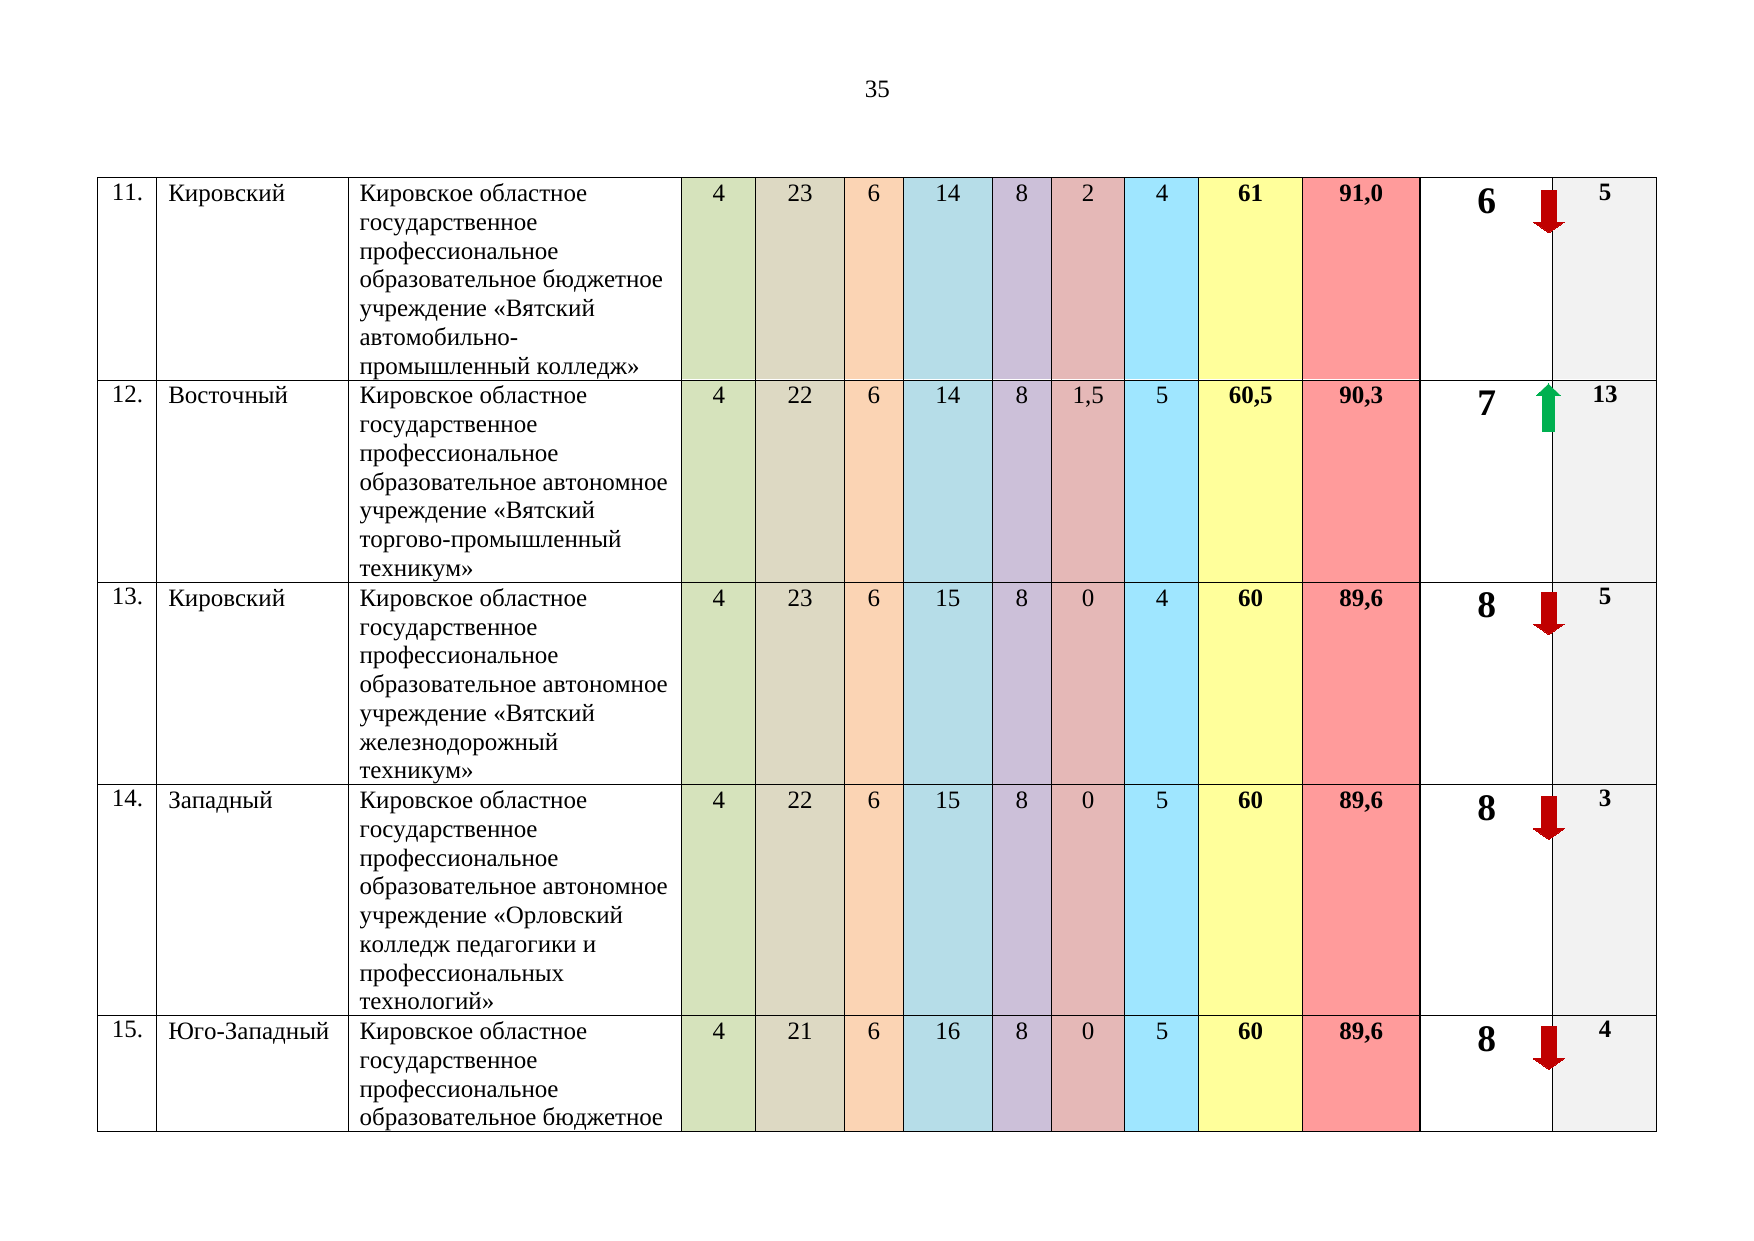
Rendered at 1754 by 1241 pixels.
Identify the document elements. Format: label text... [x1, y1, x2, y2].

table_cell 12. [98, 381, 156, 582]
table_cell 11. [98, 178, 156, 379]
table_cell 6 [845, 1016, 903, 1131]
table_cell Кировское областное государственное профессиональное образовательное автономное учреждение «Вятский железнодорожный техникум» [349, 583, 681, 784]
table_cell 0 [1052, 1016, 1124, 1131]
table_cell 6 [1421, 178, 1552, 379]
table_cell 21 [756, 1016, 844, 1131]
table_cell 61 [1199, 178, 1302, 379]
table_cell 0 [1052, 785, 1124, 1015]
table_cell 6 [845, 785, 903, 1015]
table_cell 89,6 [1303, 583, 1419, 784]
table_cell 60 [1199, 785, 1302, 1015]
table_cell 22 [756, 381, 844, 582]
table_cell 8 [993, 381, 1051, 582]
table_cell 60,5 [1199, 381, 1302, 582]
table_cell 4 [1553, 1016, 1656, 1131]
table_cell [349, 1016, 681, 1131]
table_cell 2 [1052, 178, 1124, 379]
table_cell 23 [756, 178, 844, 379]
table_cell 4 [682, 1016, 755, 1131]
table_cell 60 [1199, 583, 1302, 784]
table_cell 4 [682, 178, 755, 379]
table_cell 89,6 [1303, 1016, 1419, 1131]
table_cell 22 [756, 785, 844, 1015]
table_cell 13 [1553, 381, 1656, 582]
table_cell 7 [1421, 381, 1552, 582]
table_cell 16 [904, 1016, 992, 1131]
table_cell 91,0 [1303, 178, 1419, 379]
table_cell 5 [1125, 381, 1198, 582]
table_cell Кировский [157, 583, 348, 784]
table_cell 23 [756, 583, 844, 784]
table_cell Кировское областное государственное профессиональное образовательное автономное учреждение «Орловский колледж педагогики и профессиональных технологий» [349, 785, 681, 1015]
table_cell 6 [845, 178, 903, 379]
table_cell 5 [1125, 785, 1198, 1015]
table_cell 4 [1125, 583, 1198, 784]
table_cell 5 [1553, 178, 1656, 379]
table_cell 14 [904, 381, 992, 582]
table_cell Восточный [157, 381, 348, 582]
table_cell 8 [993, 1016, 1051, 1131]
table_cell 60 [1199, 1016, 1302, 1131]
table_cell 8 [1421, 583, 1552, 784]
table_cell 90,3 [1303, 381, 1419, 582]
table_cell 4 [682, 583, 755, 784]
table_cell 5 [1125, 1016, 1198, 1131]
table_cell 3 [1553, 785, 1656, 1015]
table_cell Западный [157, 785, 348, 1015]
table_cell Кировское областное государственное профессиональное образовательное автономное учреждение «Вятский торгово-промышленный техникум» [349, 381, 681, 582]
table_cell 5 [1553, 583, 1656, 784]
table_cell 14 [904, 178, 992, 379]
table_cell 14. [98, 785, 156, 1015]
table_cell 4 [682, 381, 755, 582]
table_cell 89,6 [1303, 785, 1419, 1015]
table_cell 8 [993, 785, 1051, 1015]
table_cell 8 [993, 583, 1051, 784]
table_cell 15. [98, 1016, 156, 1131]
table_cell 0 [1052, 583, 1124, 784]
table_cell 4 [1125, 178, 1198, 379]
table_cell Юго-Западный [157, 1016, 348, 1131]
table_cell 8 [1421, 1016, 1552, 1131]
table_cell 1,5 [1052, 381, 1124, 582]
table_cell 8 [1421, 785, 1552, 1015]
table_cell Кировское областное государственное профессиональное образовательное бюджетное учреждение «Вятский автомобильно-промышленный колледж» [349, 178, 681, 379]
table_cell 15 [904, 583, 992, 784]
table_cell 4 [682, 785, 755, 1015]
table_cell Кировский [157, 178, 348, 379]
table_cell 13. [98, 583, 156, 784]
table_cell 8 [993, 178, 1051, 379]
table_cell 15 [904, 785, 992, 1015]
table_cell 6 [845, 381, 903, 582]
table_cell 6 [845, 583, 903, 784]
